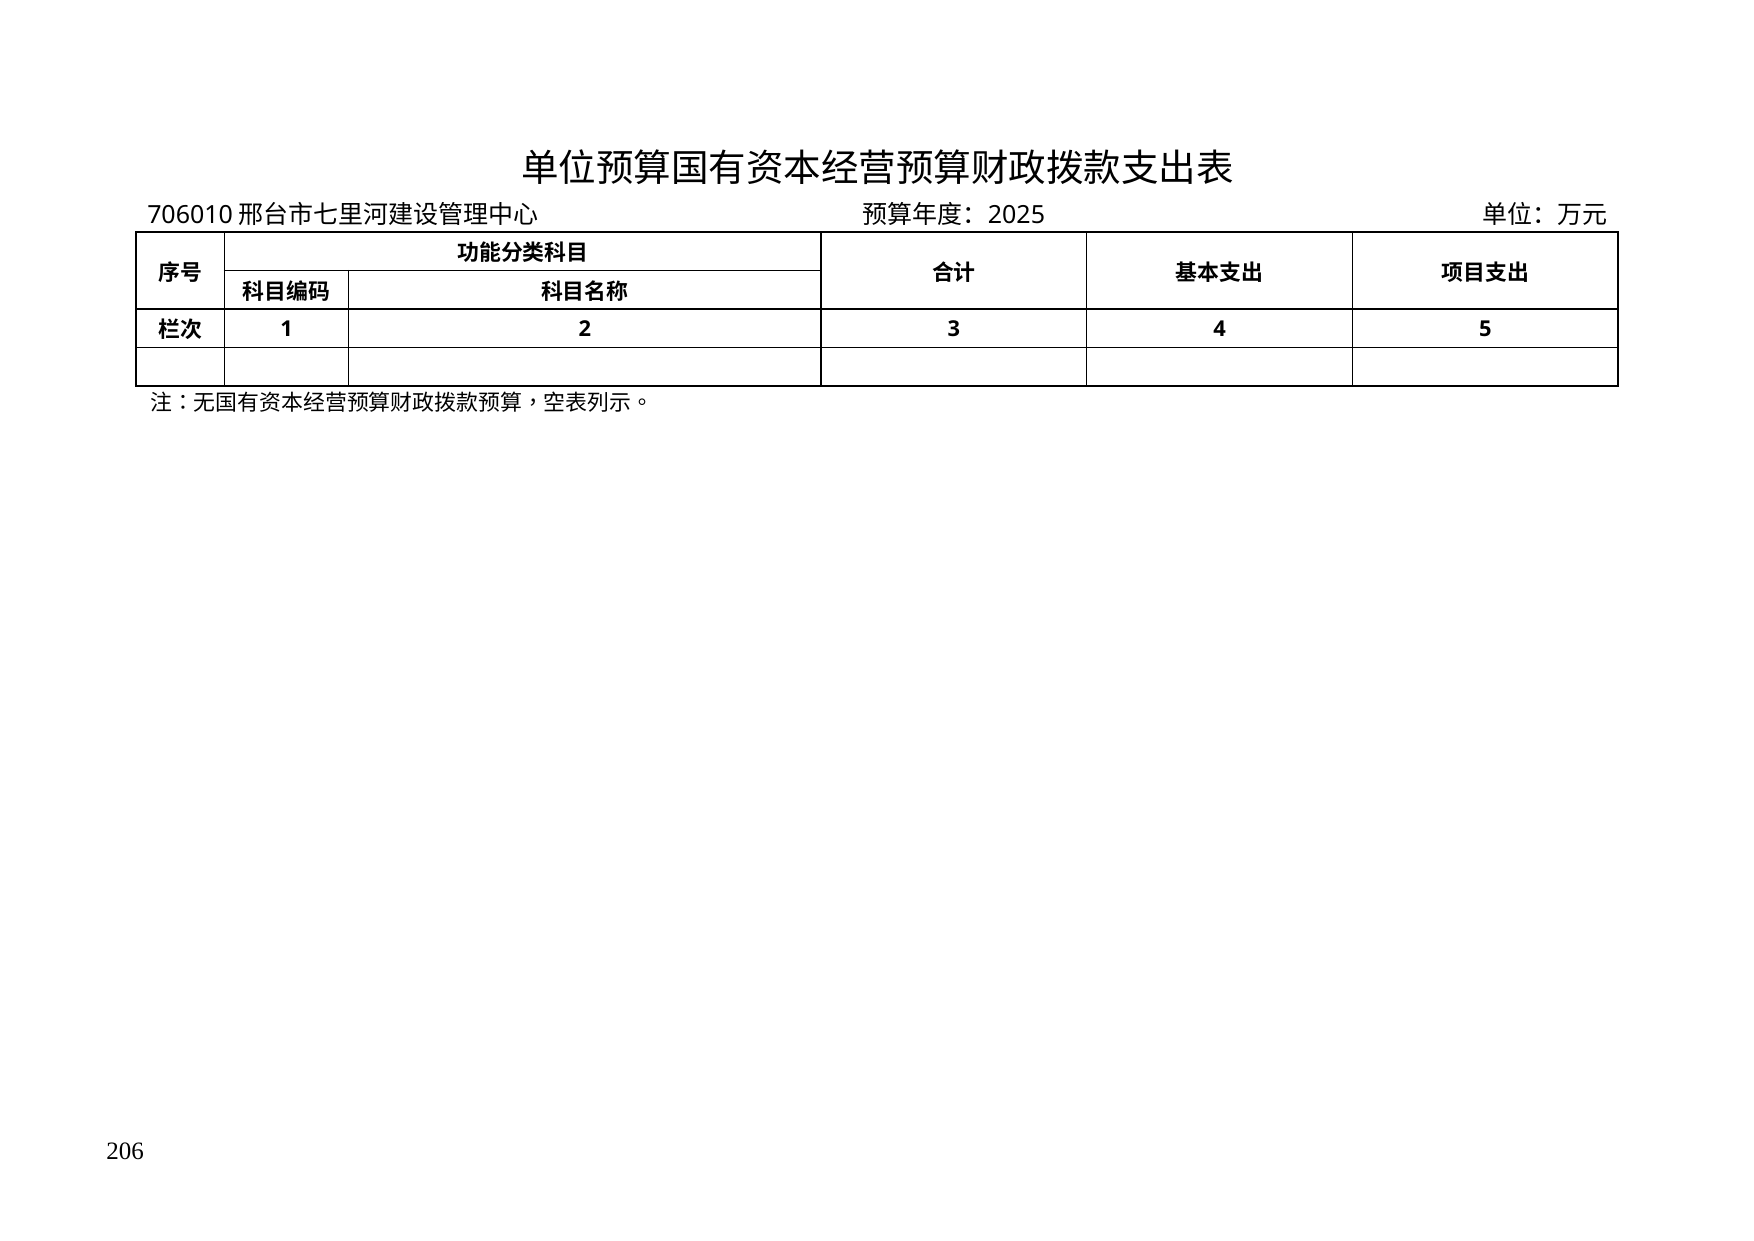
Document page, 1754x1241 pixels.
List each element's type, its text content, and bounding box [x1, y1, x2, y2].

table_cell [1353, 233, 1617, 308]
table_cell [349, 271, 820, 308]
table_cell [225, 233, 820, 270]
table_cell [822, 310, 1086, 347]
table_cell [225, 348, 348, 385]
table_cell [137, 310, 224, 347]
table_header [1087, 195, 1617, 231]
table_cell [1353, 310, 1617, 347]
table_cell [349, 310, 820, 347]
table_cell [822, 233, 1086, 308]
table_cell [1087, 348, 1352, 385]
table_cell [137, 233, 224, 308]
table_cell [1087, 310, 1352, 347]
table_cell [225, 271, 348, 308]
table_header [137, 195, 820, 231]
text 单位预算国有资本经营预算财政拨款支出表 [106, 142, 1648, 193]
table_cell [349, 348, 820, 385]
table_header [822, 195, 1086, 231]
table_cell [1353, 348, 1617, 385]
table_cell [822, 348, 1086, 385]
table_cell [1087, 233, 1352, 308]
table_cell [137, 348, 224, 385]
text 注：无国有资本经营预算财政拨款预算，空表列示。 [106, 387, 1648, 416]
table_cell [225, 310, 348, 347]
